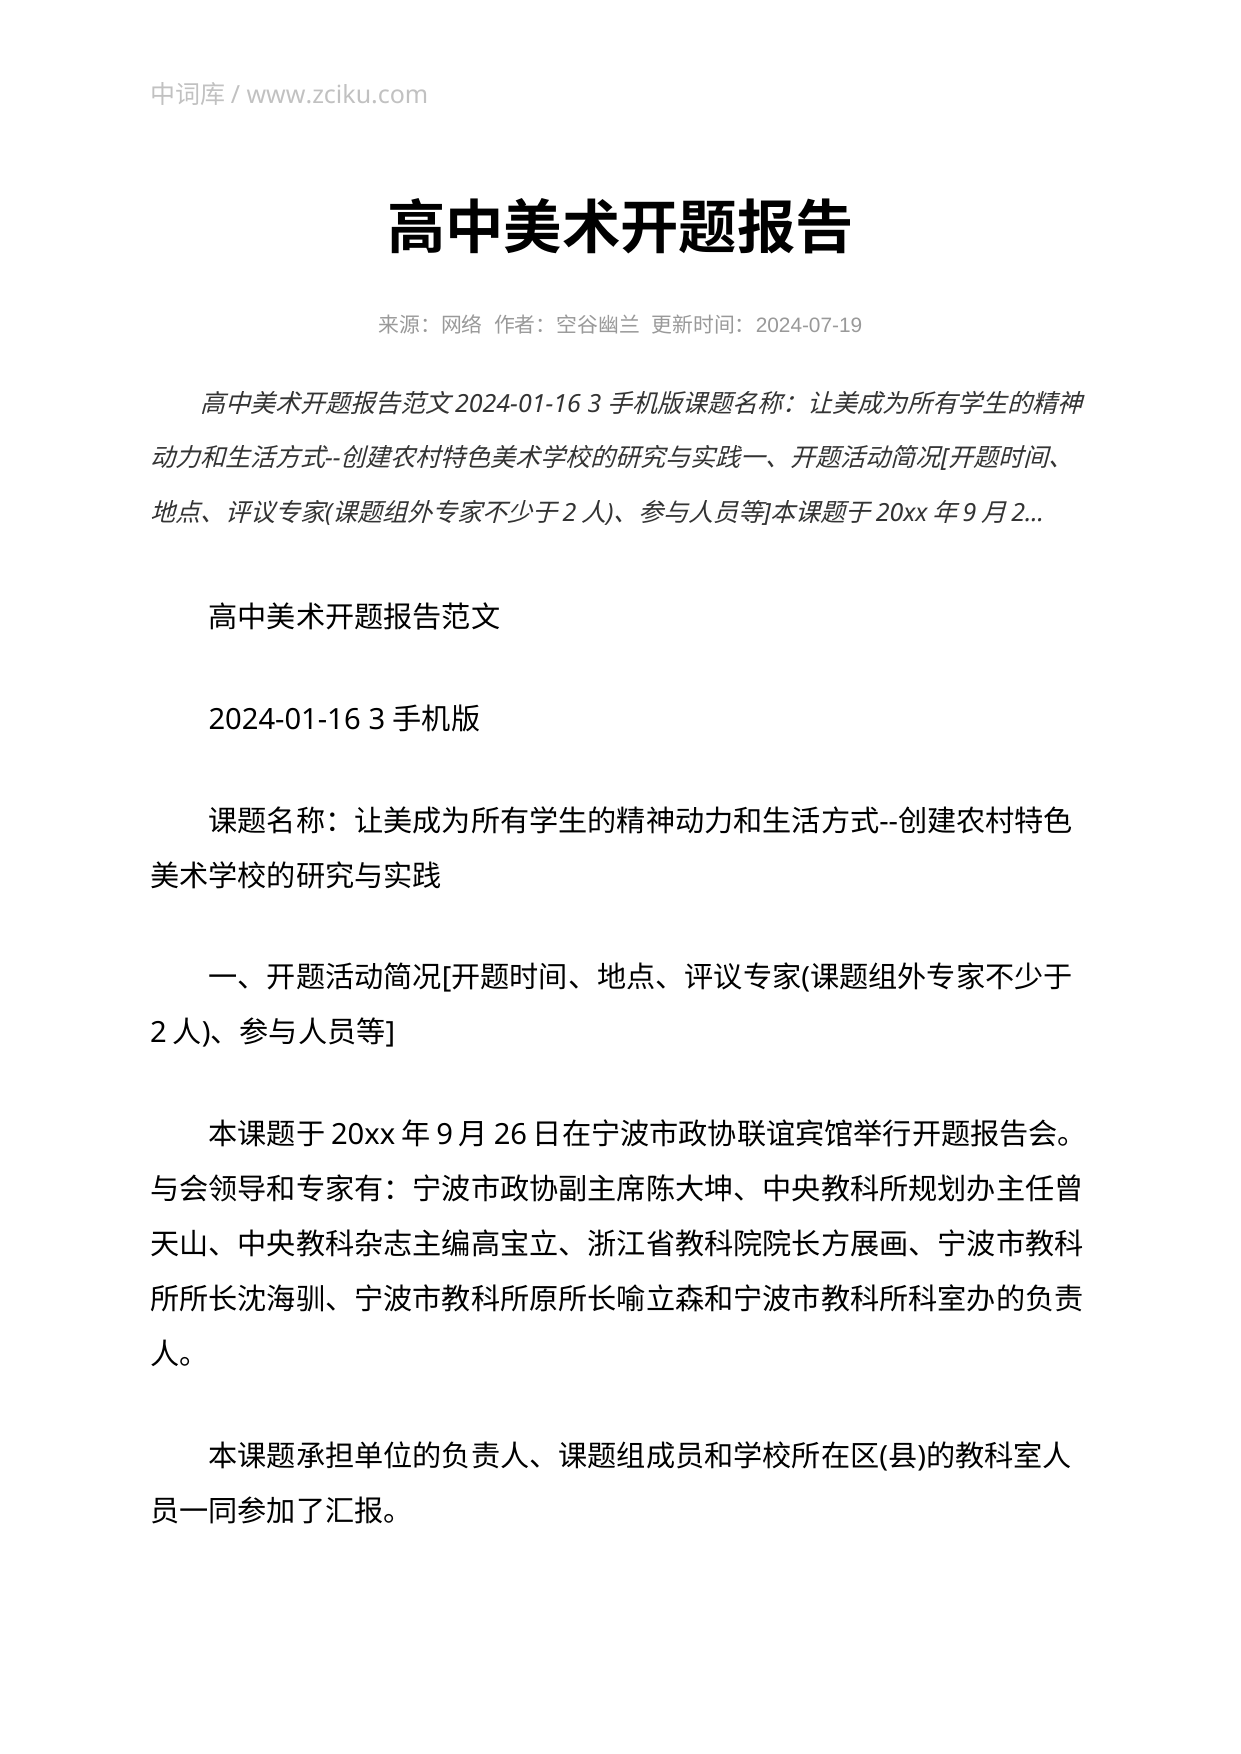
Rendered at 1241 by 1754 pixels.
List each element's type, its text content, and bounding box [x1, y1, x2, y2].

text 高中美术开题报告范文 [150, 593, 1090, 636]
text 本课题于20xx年9月26日在宁波市政协联谊宾馆举行开题报告会。与会领导和专家有：宁波市政协副主席陈大坤、中央教科所规划办主任曾天山、中央教科杂志主编高宝立、浙江省教科院院长方展画、宁波市教科所所长沈海驯、宁波市教科所原所长喻立森和宁波市教科所科室办的负责人。 [150, 1111, 1090, 1373]
subtitle 高中美术开题报告 [150, 181, 1090, 266]
text 一、开题活动简况[开题时间、地点、评议专家(课题组外专家不少于2人)、参与人员等] [150, 954, 1090, 1051]
text 高中美术开题报告范文2024-01-16 3 手机版课题名称：让美成为所有学生的精神动力和生活方式--创建农村特色美术学校的研究与实践一、开题活动简况[开题时间、地点、评议专家(课题组外专家不少于2人)、参与人员等]本课题于20xx年9月2... [150, 383, 1090, 528]
text 本课题承担单位的负责人、课题组成员和学校所在区(县)的教科室人员一同参加了汇报。 [150, 1432, 1090, 1530]
text 课题名称：让美成为所有学生的精神动力和生活方式--创建农村特色美术学校的研究与实践 [150, 797, 1090, 894]
text 2024-01-16 3 手机版 [150, 695, 1090, 738]
text 来源：网络 作者：空谷幽兰 更新时间：2024-07-19 [150, 313, 1090, 337]
